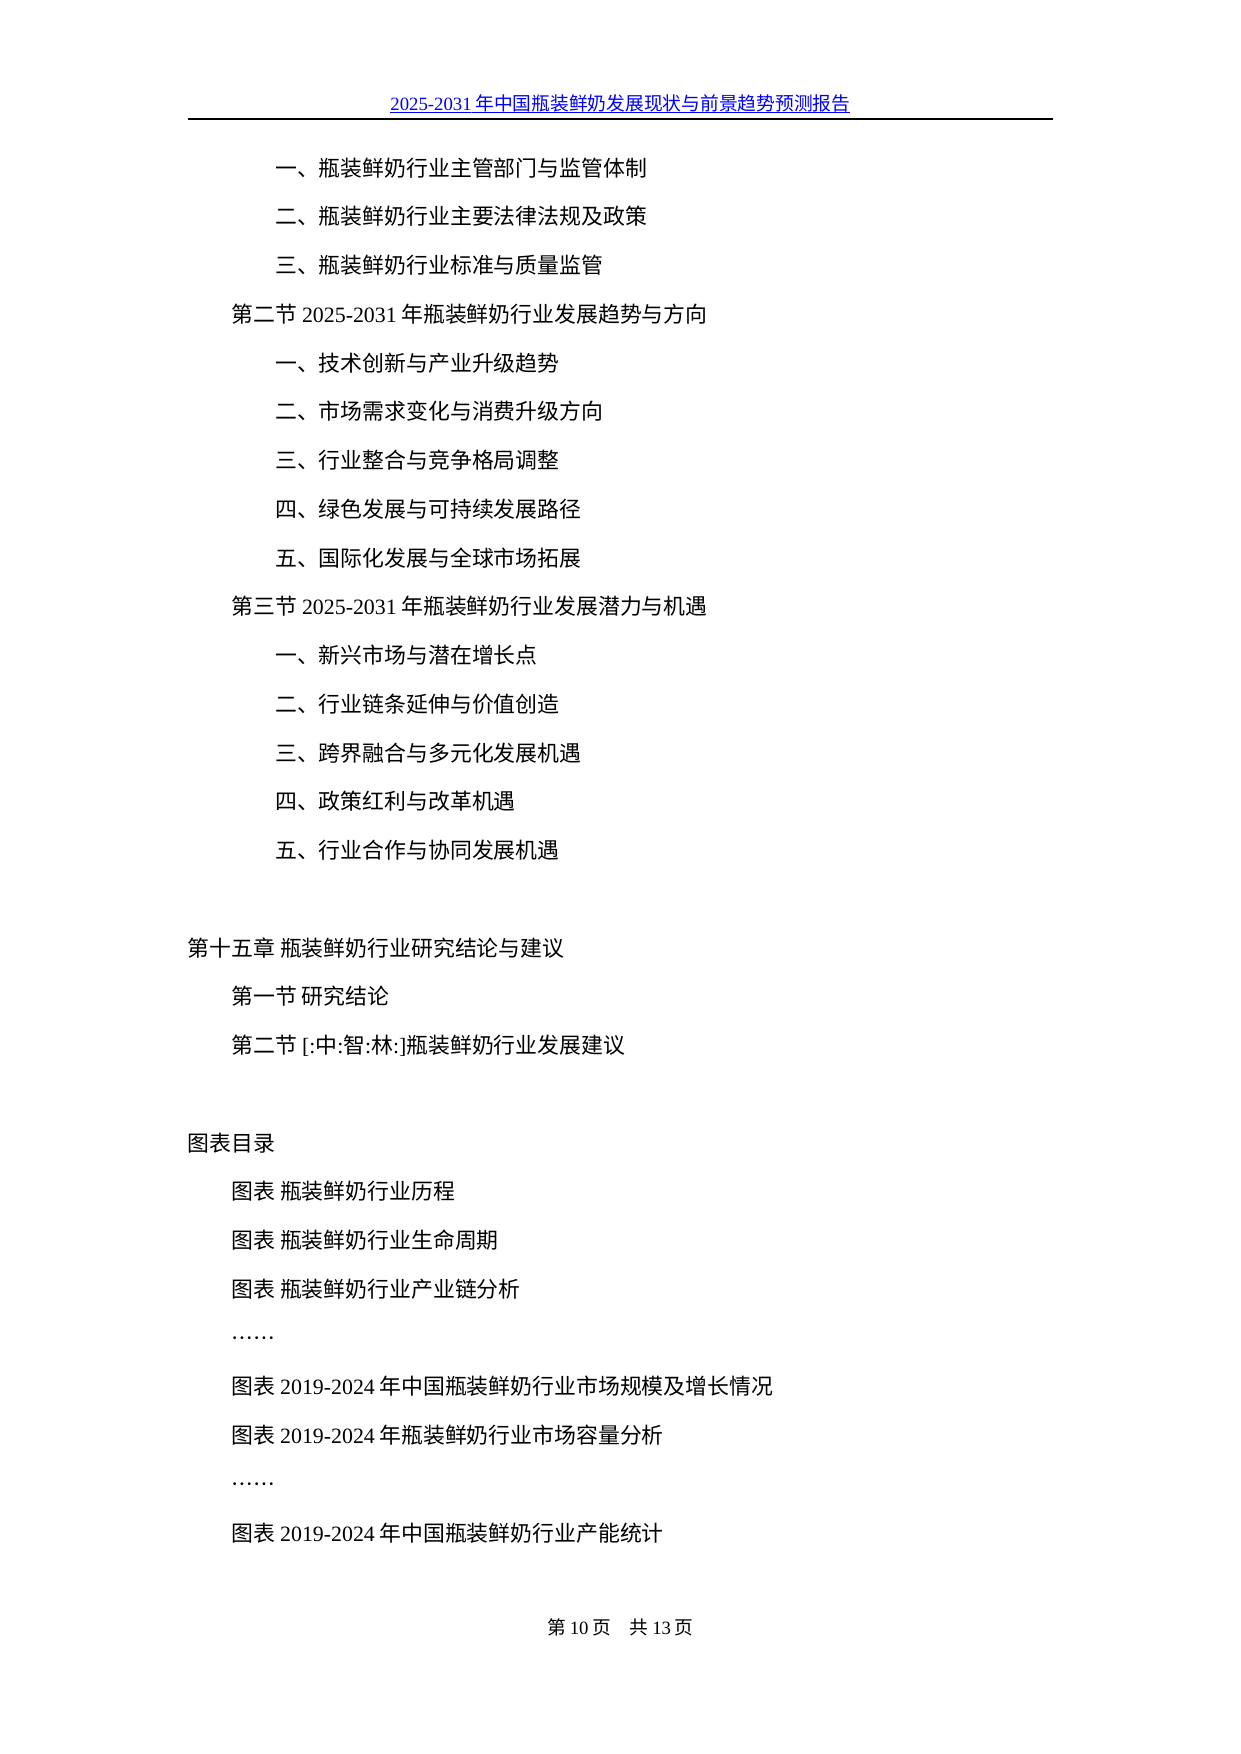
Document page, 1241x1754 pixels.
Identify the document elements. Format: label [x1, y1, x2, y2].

text [187, 150, 1053, 1548]
